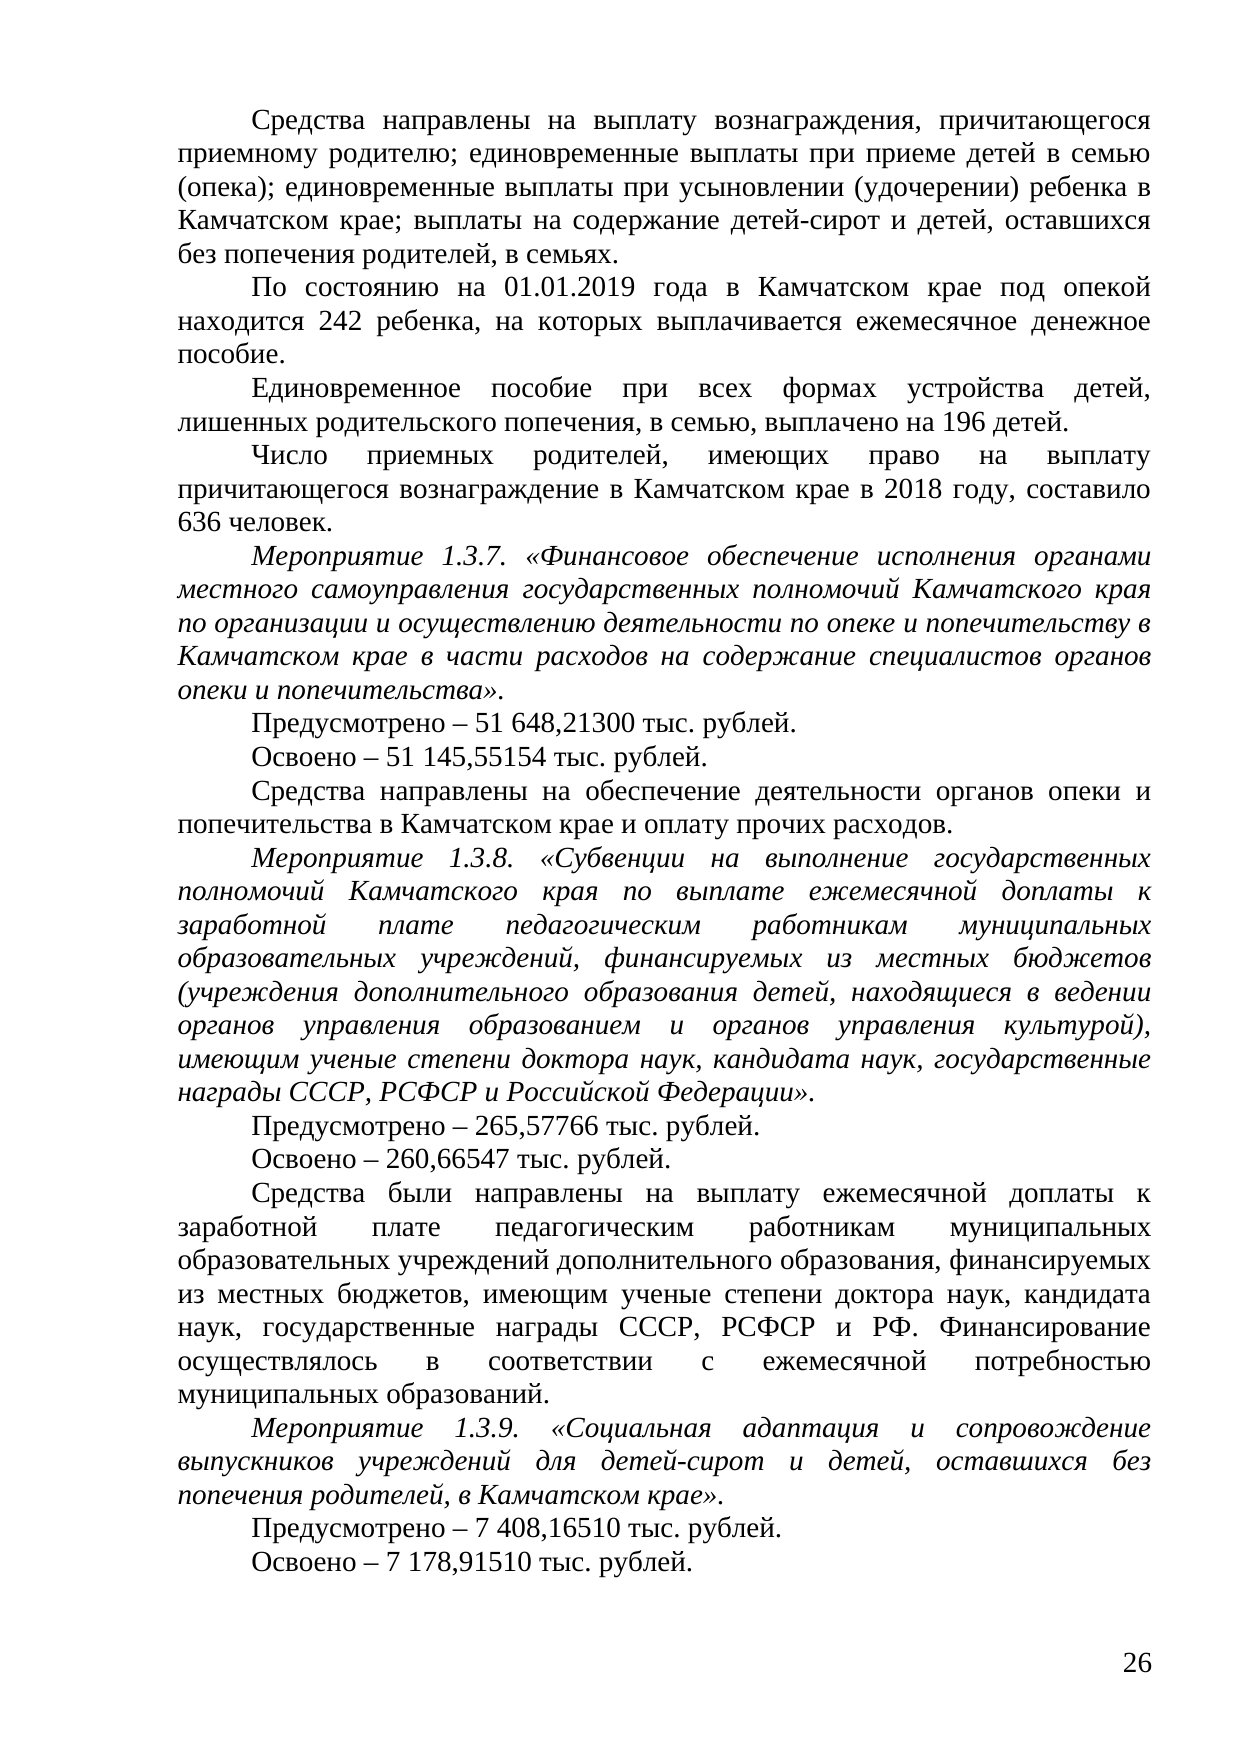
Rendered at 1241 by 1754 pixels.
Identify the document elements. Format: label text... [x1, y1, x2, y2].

text Мероприятие 1.3.9. «Социальная адаптация и сопровождение выпускников учреждений для детей-сирот и детей, оставшихся без попечения родителей, в Камчатском крае». [177, 1410, 1152, 1511]
text Освоено – 7 178,91510 тыс. рублей. [177, 1544, 1152, 1578]
text Мероприятие 1.3.7. «Финансовое обеспечение исполнения органами местного самоуправления государственных полномочий Камчатского края по организации и осуществлению деятельности по опеке и попечительству в Камчатском крае в части расходов на содержание специалистов органов опеки и попечительства». [177, 538, 1152, 706]
text Средства были направлены на выплату ежемесячной доплаты к заработной плате педагогическим работникам муниципальных образовательных учреждений дополнительного образования, финансируемых из местных бюджетов, имеющим ученые степени доктора наук, кандидата наук, государственные награды СССР, РСФСР и РФ. Финансирование осуществлялось в соответствии с ежемесячной потребностью муниципальных образований. [177, 1175, 1152, 1410]
text Предусмотрено – 265,57766 тыс. рублей. [177, 1108, 1152, 1142]
text Освоено – 260,66547 тыс. рублей. [177, 1142, 1152, 1175]
text Мероприятие 1.3.8. «Субвенции на выполнение государственных полномочий Камчатского края по выплате ежемесячной доплаты к заработной плате педагогическим работникам муниципальных образовательных учреждений, финансируемых из местных бюджетов (учреждения дополнительного образования детей, находящиеся в ведении органов управления образованием и органов управления культурой), имеющим ученые степени доктора наук, кандидата наук, государственные награды СССР, РСФСР и Российской Федерации». [177, 840, 1152, 1108]
text Предусмотрено – 51 648,21300 тыс. рублей. [177, 706, 1152, 739]
text Предусмотрено – 7 408,16510 тыс. рублей. [177, 1511, 1152, 1544]
text Единовременное пособие при всех формах устройства детей, лишенных родительского попечения, в семью, выплачено на 196 детей. [177, 370, 1152, 437]
text По состоянию на 01.01.2019 года в Камчатском крае под опекой находится 242 ребенка, на которых выплачивается ежемесячное денежное пособие. [177, 269, 1152, 370]
text Освоено – 51 145,55154 тыс. рублей. [177, 739, 1152, 773]
text Средства направлены на обеспечение деятельности органов опеки и попечительства в Камчатском крае и оплату прочих расходов. [177, 773, 1152, 840]
text Средства направлены на выплату вознаграждения, причитающегося приемному родителю; единовременные выплаты при приеме детей в семью (опека); единовременные выплаты при усыновлении (удочерении) ребенка в Камчатском крае; выплаты на содержание детей-сирот и детей, оставшихся без попечения родителей, в семьях. [177, 102, 1152, 269]
text Число приемных родителей, имеющих право на выплату причитающегося вознаграждение в Камчатском крае в 2018 году, составило 636 человек. [177, 437, 1152, 538]
